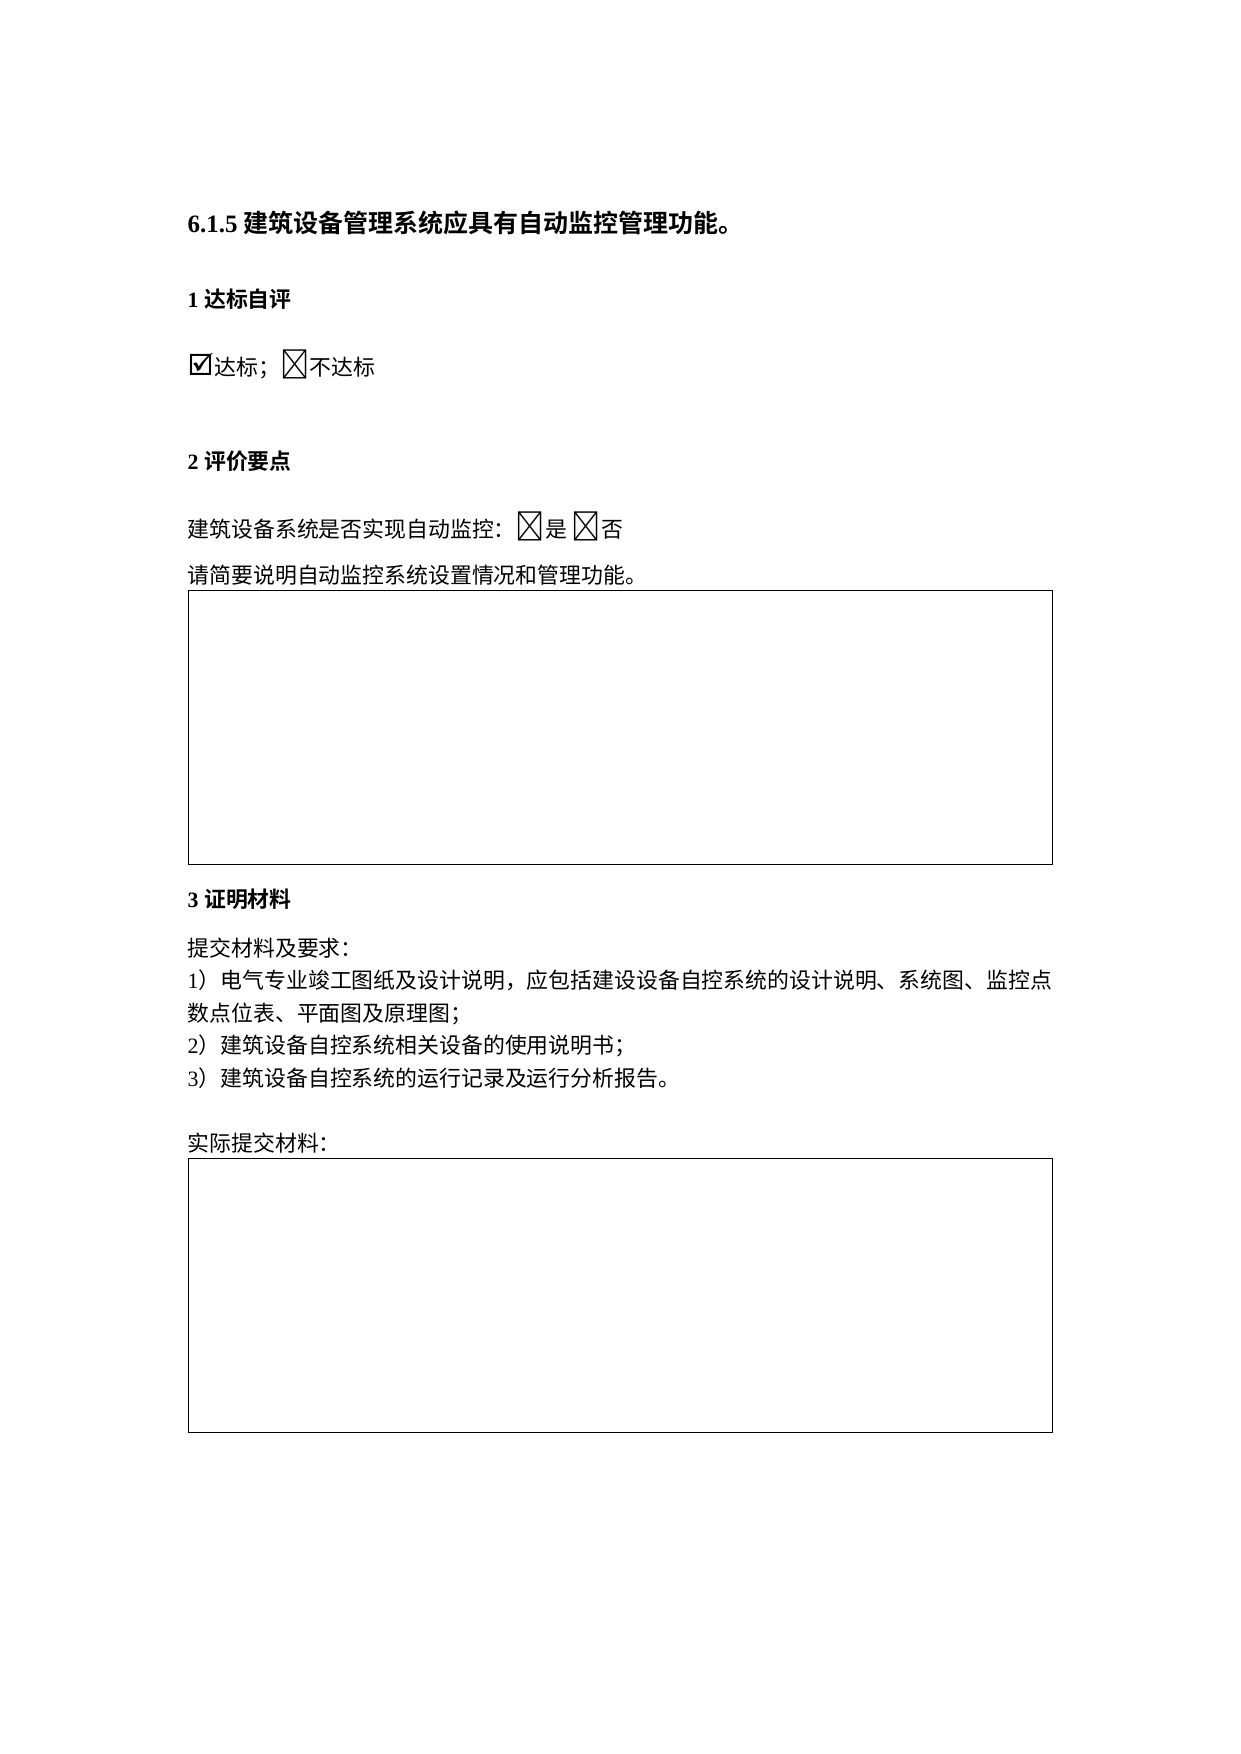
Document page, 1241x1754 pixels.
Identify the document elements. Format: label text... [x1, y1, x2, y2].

text 请简要说明自动监控系统设置情况和管理功能。 [187, 557, 1053, 590]
text 3 证明材料 [187, 882, 1053, 914]
text 2）建筑设备自控系统相关设备的使用说明书； [187, 1028, 1053, 1060]
text 提交材料及要求： [187, 930, 1053, 963]
text 1）电气专业竣工图纸及设计说明，应包括建设设备自控系统的设计说明、系统图、监控点数点位表、平面图及原理图； [187, 963, 1053, 1028]
subtitle 6.1.5 建筑设备管理系统应具有自动监控管理功能。 [187, 189, 1053, 254]
text 达标；不达标 [187, 330, 1053, 395]
table_header [189, 591, 1052, 864]
text 1 达标自评 [187, 281, 1053, 314]
text 实际提交材料： [187, 1125, 1053, 1158]
text 建筑设备系统是否实现自动监控： [187, 492, 1053, 557]
text 2 评价要点 [187, 444, 1053, 476]
text 3）建筑设备自控系统的运行记录及运行分析报告。 [187, 1060, 1053, 1093]
table_header [189, 1159, 1052, 1432]
